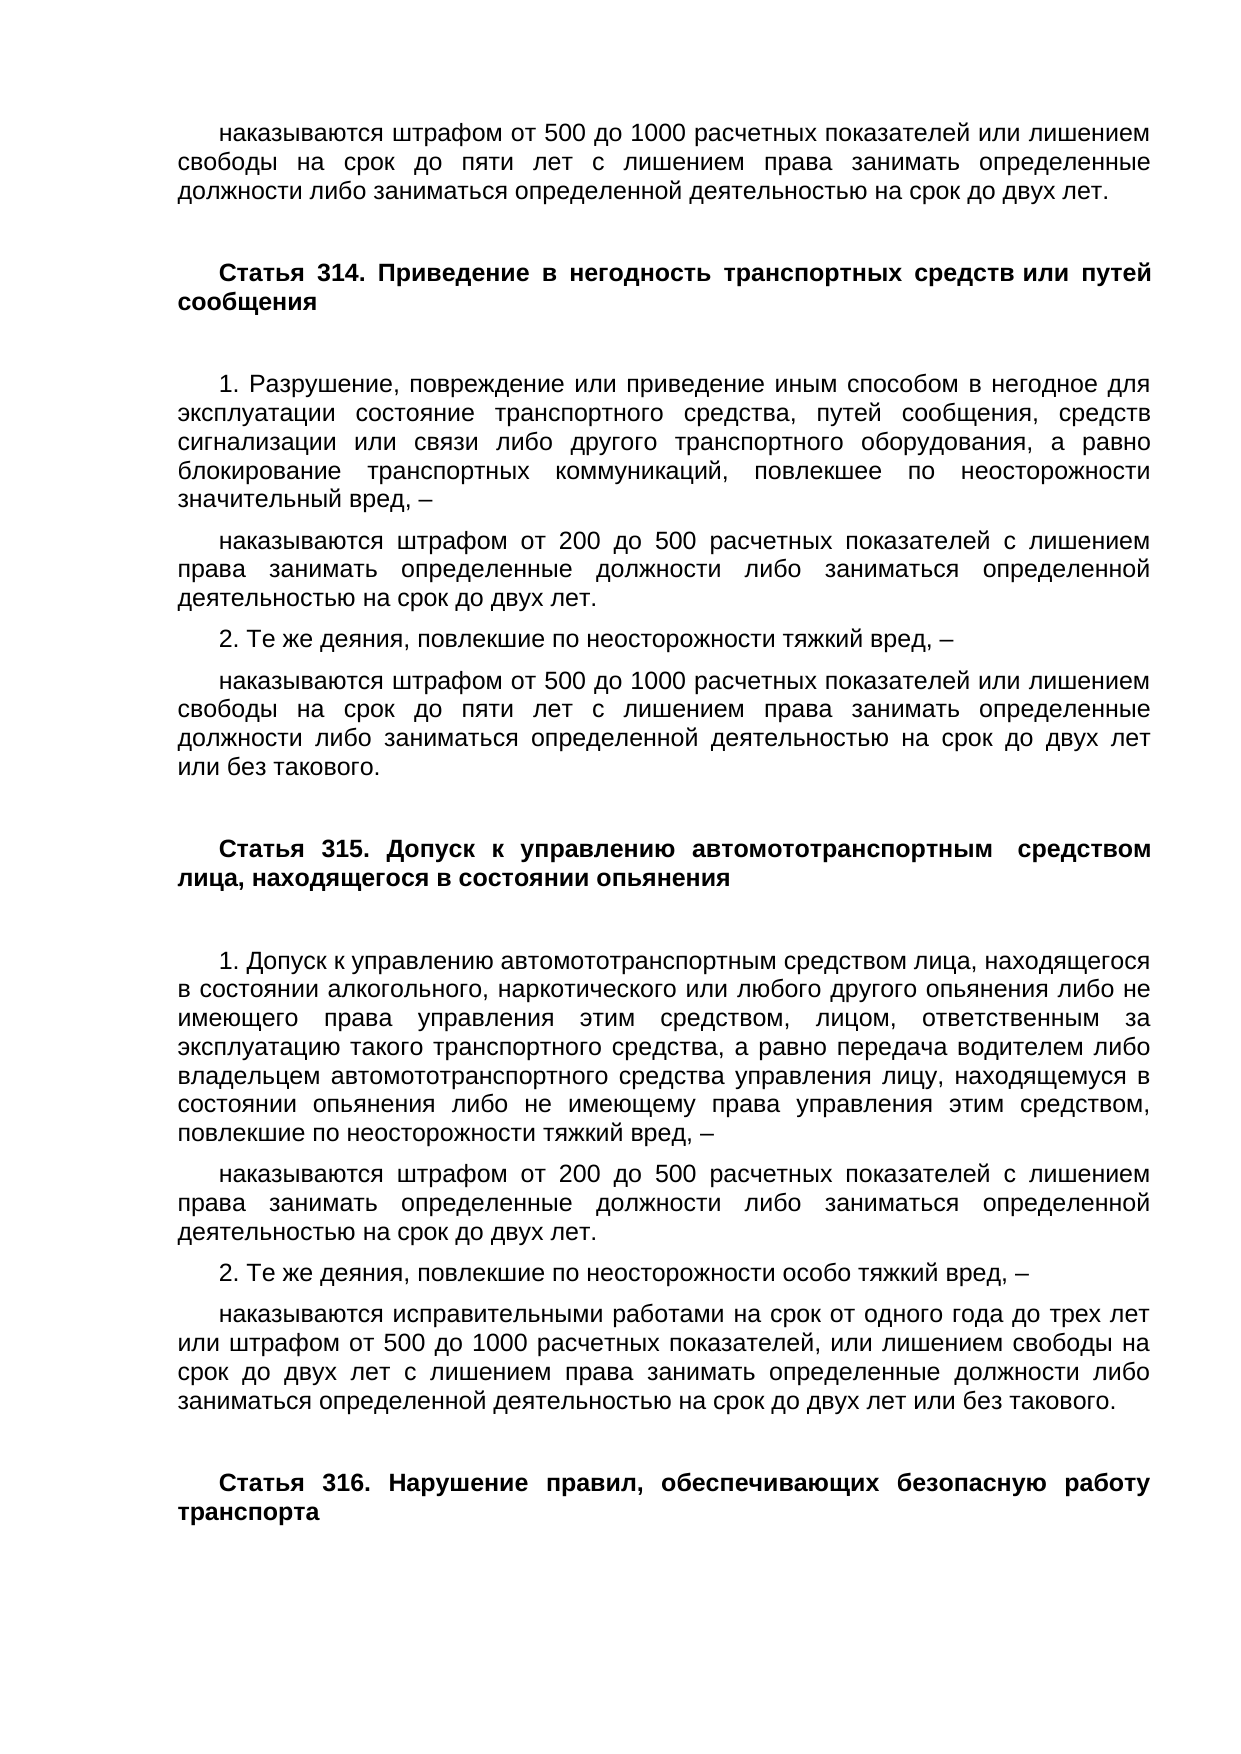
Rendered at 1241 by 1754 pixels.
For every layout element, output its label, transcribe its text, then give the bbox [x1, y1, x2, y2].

text 1. Разрушение, повреждение или приведение иным способом в негодное для эксплуатации состояние транспортного средства, путей сообщения, средств сигнализации или связи либо другого транспортного оборудования, а равно блокирование транспортных коммуникаций, повлекшее по неосторожности значительный вред, – [177, 369, 1152, 513]
text наказываются штрафом от 500 до 1000 расчетных показателей или лишением свободы на срок до пяти лет с лишением права занимать определенные должности либо заниматься определенной деятельностью на срок до двух лет. [177, 118, 1152, 204]
text 2. Те же деяния, повлекшие по неосторожности особо тяжкий вред, – [177, 1258, 1152, 1287]
text наказываются штрафом от 500 до 1000 расчетных показателей или лишением свободы на срок до пяти лет с лишением права занимать определенные должности либо заниматься определенной деятельностью на срок до двух лет или без такового. [177, 666, 1152, 781]
text Статья 314. Приведение в негодность транспортных средств или путей сообщения [177, 258, 1152, 316]
text наказываются исправительными работами на срок от одного года до трех лет или штрафом от 500 до 1000 расчетных показателей, или лишением свободы на срок до двух лет с лишением права занимать определенные должности либо заниматься определенной деятельностью на срок до двух лет или без такового. [177, 1299, 1152, 1414]
text 1. Допуск к управлению автомототранспортным средством лица, находящегося в состоянии алкогольного, наркотического или любого другого опьянения либо не имеющего права управления этим средством, лицом, ответственным за эксплуатацию такого транспортного средства, а равно передача водителем либо владельцем автомототранспортного средства управления лицу, находящемуся в состоянии опьянения либо не имеющему права управления этим средством, повлекшие по неосторожности тяжкий вред, – [177, 946, 1152, 1147]
text 2. Те же деяния, повлекшие по неосторожности тяжкий вред, – [177, 624, 1152, 653]
text Статья 316. Нарушение правил, обеспечивающих безопасную работу транспорта [177, 1468, 1152, 1526]
text Статья 315. Допуск к управлению автомототранспортным средством лица, находящегося в состоянии опьянения [177, 834, 1152, 892]
